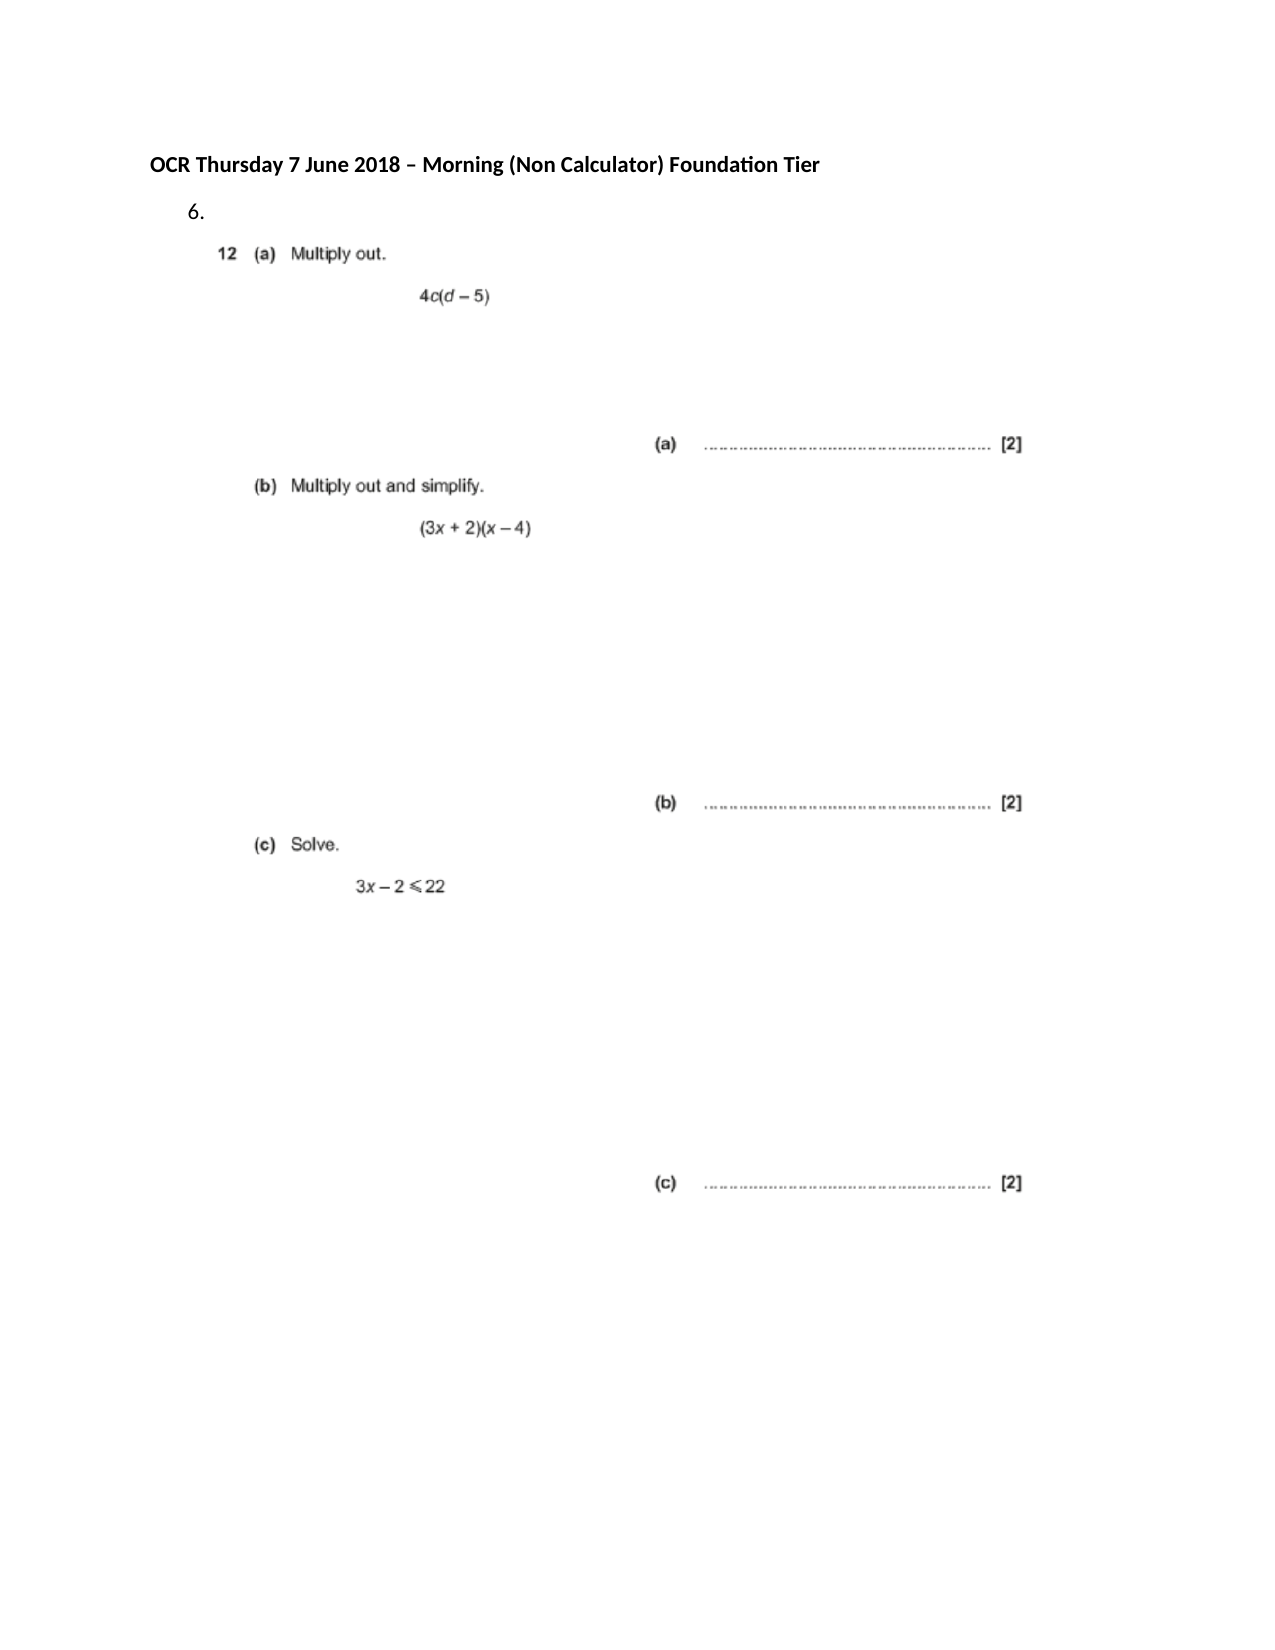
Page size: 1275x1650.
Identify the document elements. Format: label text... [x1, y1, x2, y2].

text OCR Thursday 7 June 2018 – Morning (Non Calculator) Foundation Tier [150, 150, 1125, 178]
picture [206, 231, 1031, 1206]
